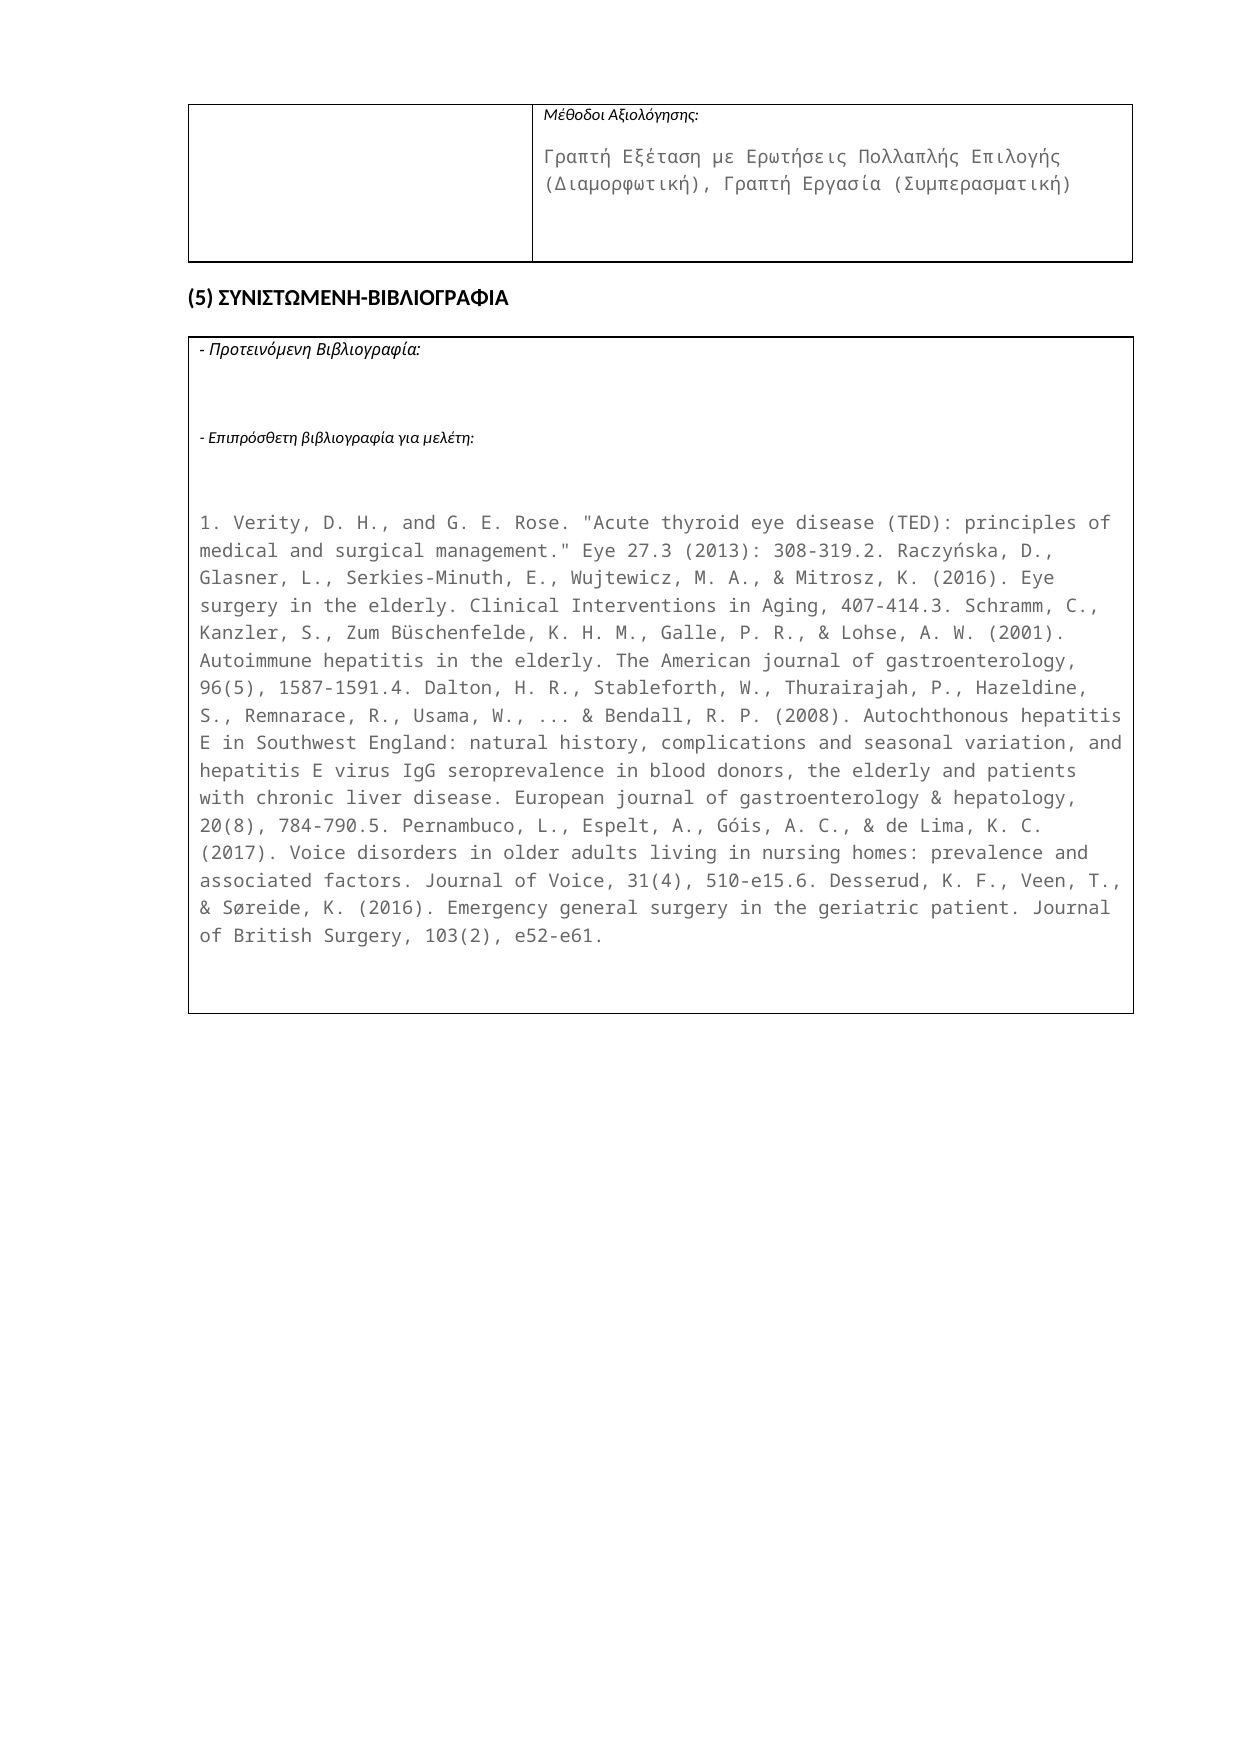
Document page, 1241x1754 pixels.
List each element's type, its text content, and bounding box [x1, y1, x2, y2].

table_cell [533, 105, 1132, 261]
text (5) ΣΥΝΙΣΤΩΜΕΝΗ-ΒΙΒΛΙΟΓΡΑΦΙΑ [187, 283, 1053, 311]
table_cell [189, 105, 532, 261]
table_header - Προτεινόμενη Βιβλιογραφία: - Επιπρόσθετη βιβλιογραφία για μελέτη: 1. Verity, D. H., and G. E. Rose. "Acute thyroid eye disease (TED): principles of medical and surgical management." Eye 27.3 (2013): 308-319.2. Raczyńska, D., Glasner, L., Serkies-Minuth, E., Wujtewicz, M. A., & Mitrosz, K. (2016). Eye surgery in the elderly. Clinical Interventions in Aging, 407-414.3. Schramm, C., Kanzler, S., Zum Büschenfelde, K. H. M., Galle, P. R., & Lohse, A. W. (2001). Autoimmune hepatitis in the elderly. The American journal of gastroenterology, 96(5), 1587-1591.4. Dalton, H. R., Stableforth, W., Thurairajah, P., Hazeldine, S., Remnarace, R., Usama, W., ... & Bendall, R. P. (2008). Autochthonous hepatitis E in Southwest England: natural history, complications and seasonal variation, and hepatitis E virus IgG seroprevalence in blood donors, the elderly and patients with chronic liver disease. European journal of gastroenterology & hepatology, 20(8), 784-790.5. Pernambuco, L., Espelt, A., Góis, A. C., & de Lima, K. C. (2017). Voice disorders in older adults living in nursing homes: prevalence and associated factors. Journal of Voice, 31(4), 510-e15.6. Desserud, K. F., Veen, T., & Søreide, K. (2016). Emergency general surgery in the geriatric patient. Journal of British Surgery, 103(2), e52-e61. [189, 338, 1133, 1013]
